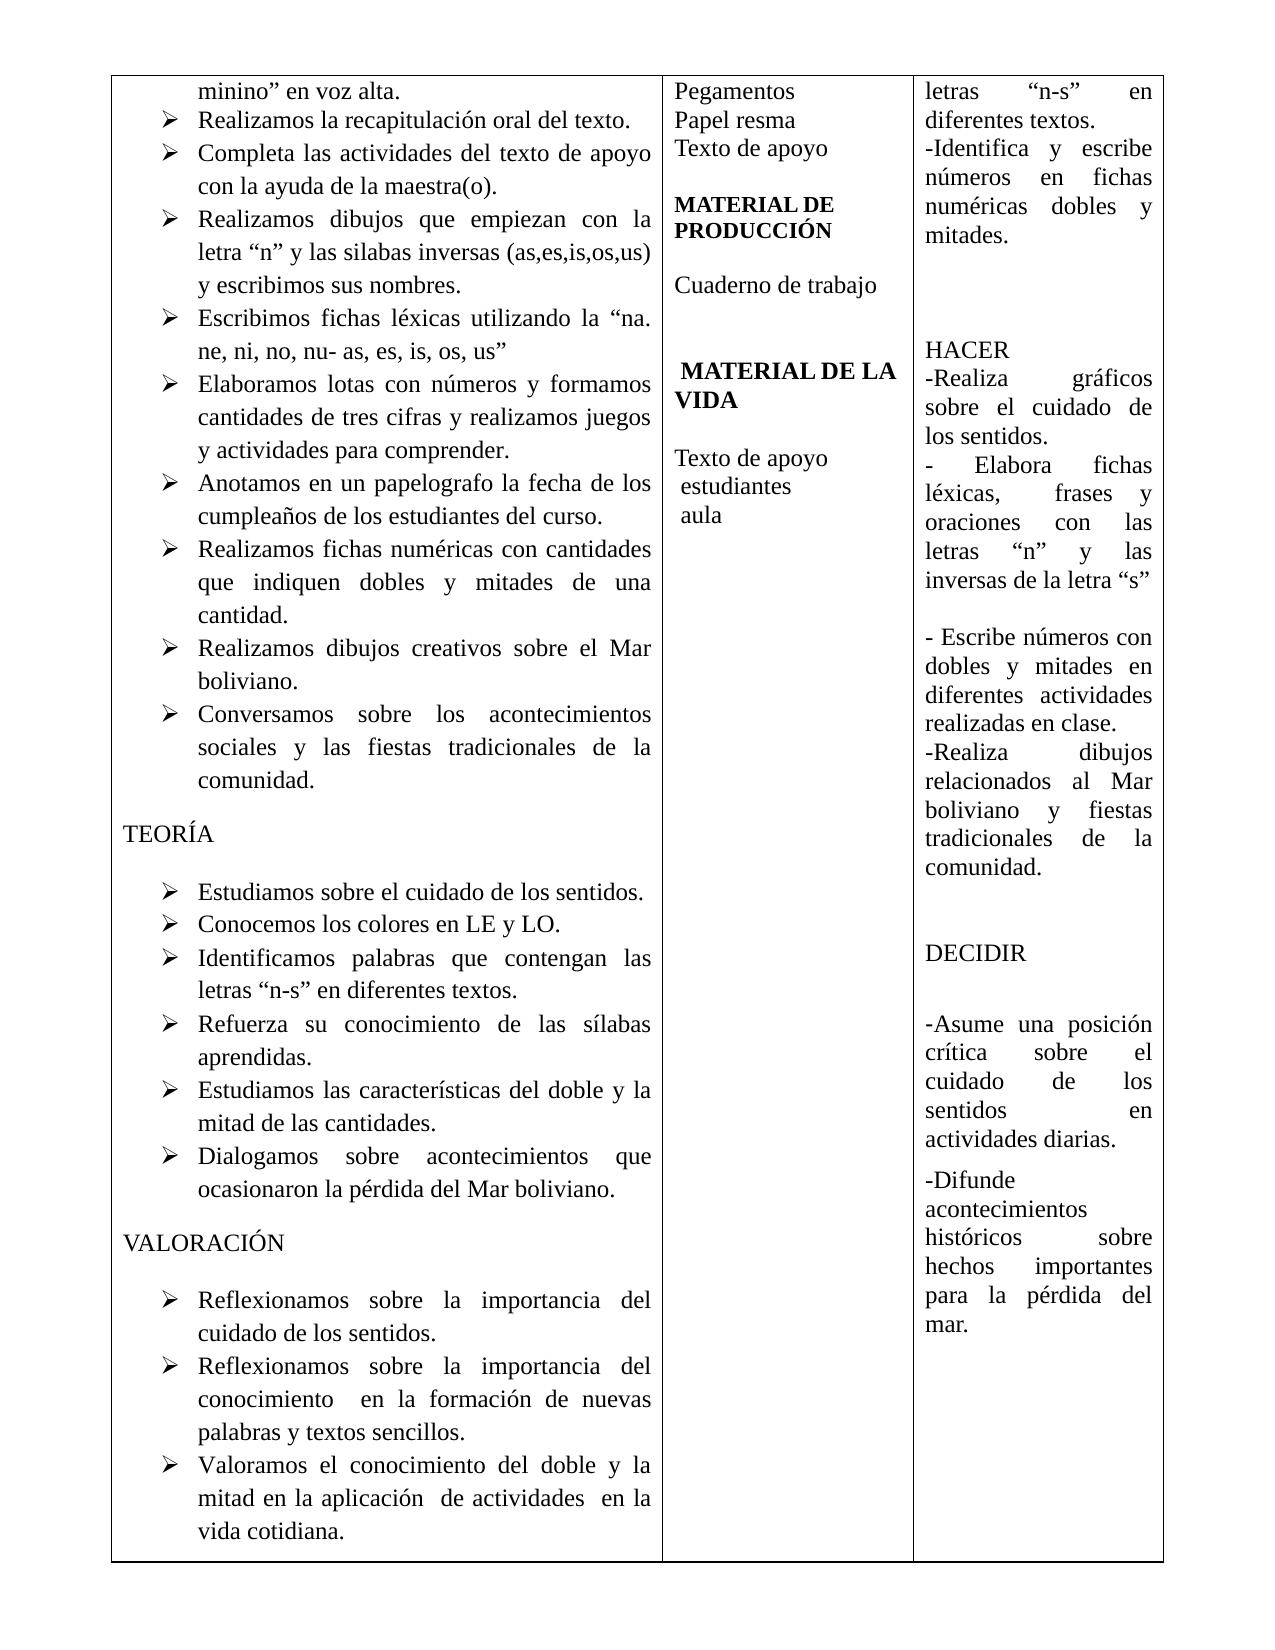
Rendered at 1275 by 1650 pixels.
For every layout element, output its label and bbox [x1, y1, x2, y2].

table_cell [914, 76, 1163, 1561]
table_cell [663, 76, 913, 1561]
table_cell [112, 76, 662, 1561]
